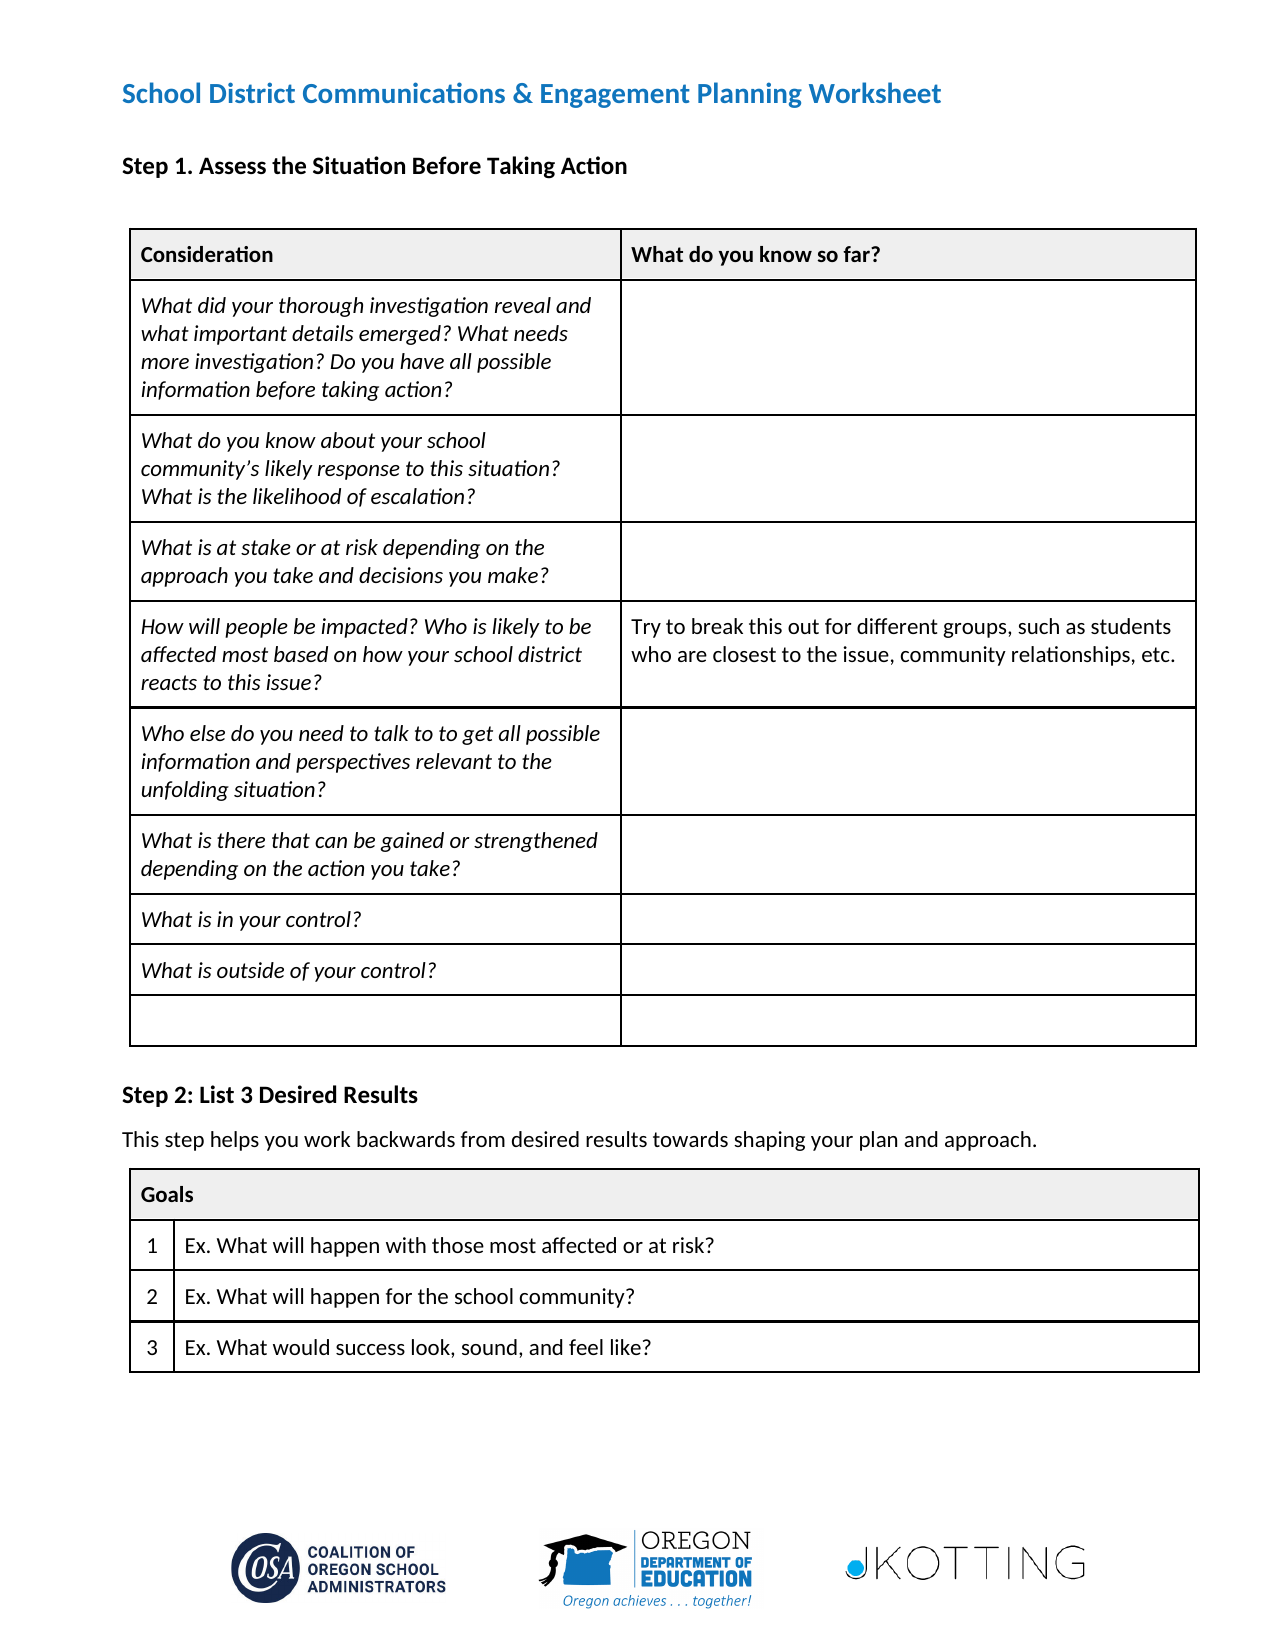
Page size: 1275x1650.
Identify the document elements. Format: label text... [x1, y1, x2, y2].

table_cell [131, 996, 620, 1045]
table_cell [622, 281, 1195, 413]
table_cell How will people be impacted? Who is likely to be affected most based on how your school district reacts to this issue? [131, 602, 620, 706]
picture [538, 1528, 764, 1609]
table_cell 2 [131, 1271, 173, 1320]
table_cell Who else do you need to talk to to get all possible information and perspectives relevant to the unfolding situation? [131, 709, 620, 813]
table_cell [622, 895, 1195, 943]
picture [231, 1533, 446, 1603]
table_cell What is in your control? [131, 895, 620, 943]
subtitle Step 1. Assess the Situation Before Taking Action [122, 150, 1125, 181]
text This step helps you work backwards from desired results towards shaping your plan and approach. [122, 1125, 1125, 1153]
table_cell What do you know about your school community’s likely response to this situation? What is the likelihood of escalation? [131, 416, 620, 521]
table_cell [622, 416, 1195, 521]
table_cell Try to break this out for different groups, such as students who are closest to the issue, community relationships, etc. [622, 602, 1195, 706]
table_cell What did your thorough investigation reveal and what important details emerged? What needs more investigation? Do you have all possible information before taking action? [131, 281, 620, 413]
subtitle Step 2: List 3 Desired Results [122, 1079, 1125, 1110]
table_header Goals [131, 1170, 1198, 1218]
table_cell What is at stake or at risk depending on the approach you take and decisions you make? [131, 523, 620, 599]
table_cell Ex. What will happen with those most affected or at risk? [175, 1221, 1198, 1269]
table_cell 1 [131, 1221, 173, 1269]
table_cell What is outside of your control? [131, 945, 620, 994]
table_cell [622, 709, 1195, 813]
table_cell What is there that can be gained or strengthened depending on the action you take? [131, 816, 620, 892]
table_cell [622, 945, 1195, 994]
table_cell [622, 996, 1195, 1045]
table_header Consideration [131, 230, 620, 278]
table_cell [622, 816, 1195, 892]
table_header What do you know so far? [622, 230, 1195, 278]
table_cell 3 [131, 1323, 173, 1371]
table_cell Ex. What would success look, sound, and feel like? [175, 1323, 1198, 1371]
picture [842, 1540, 1089, 1582]
table_cell Ex. What will happen for the school community? [175, 1271, 1198, 1320]
table_cell [622, 523, 1195, 599]
